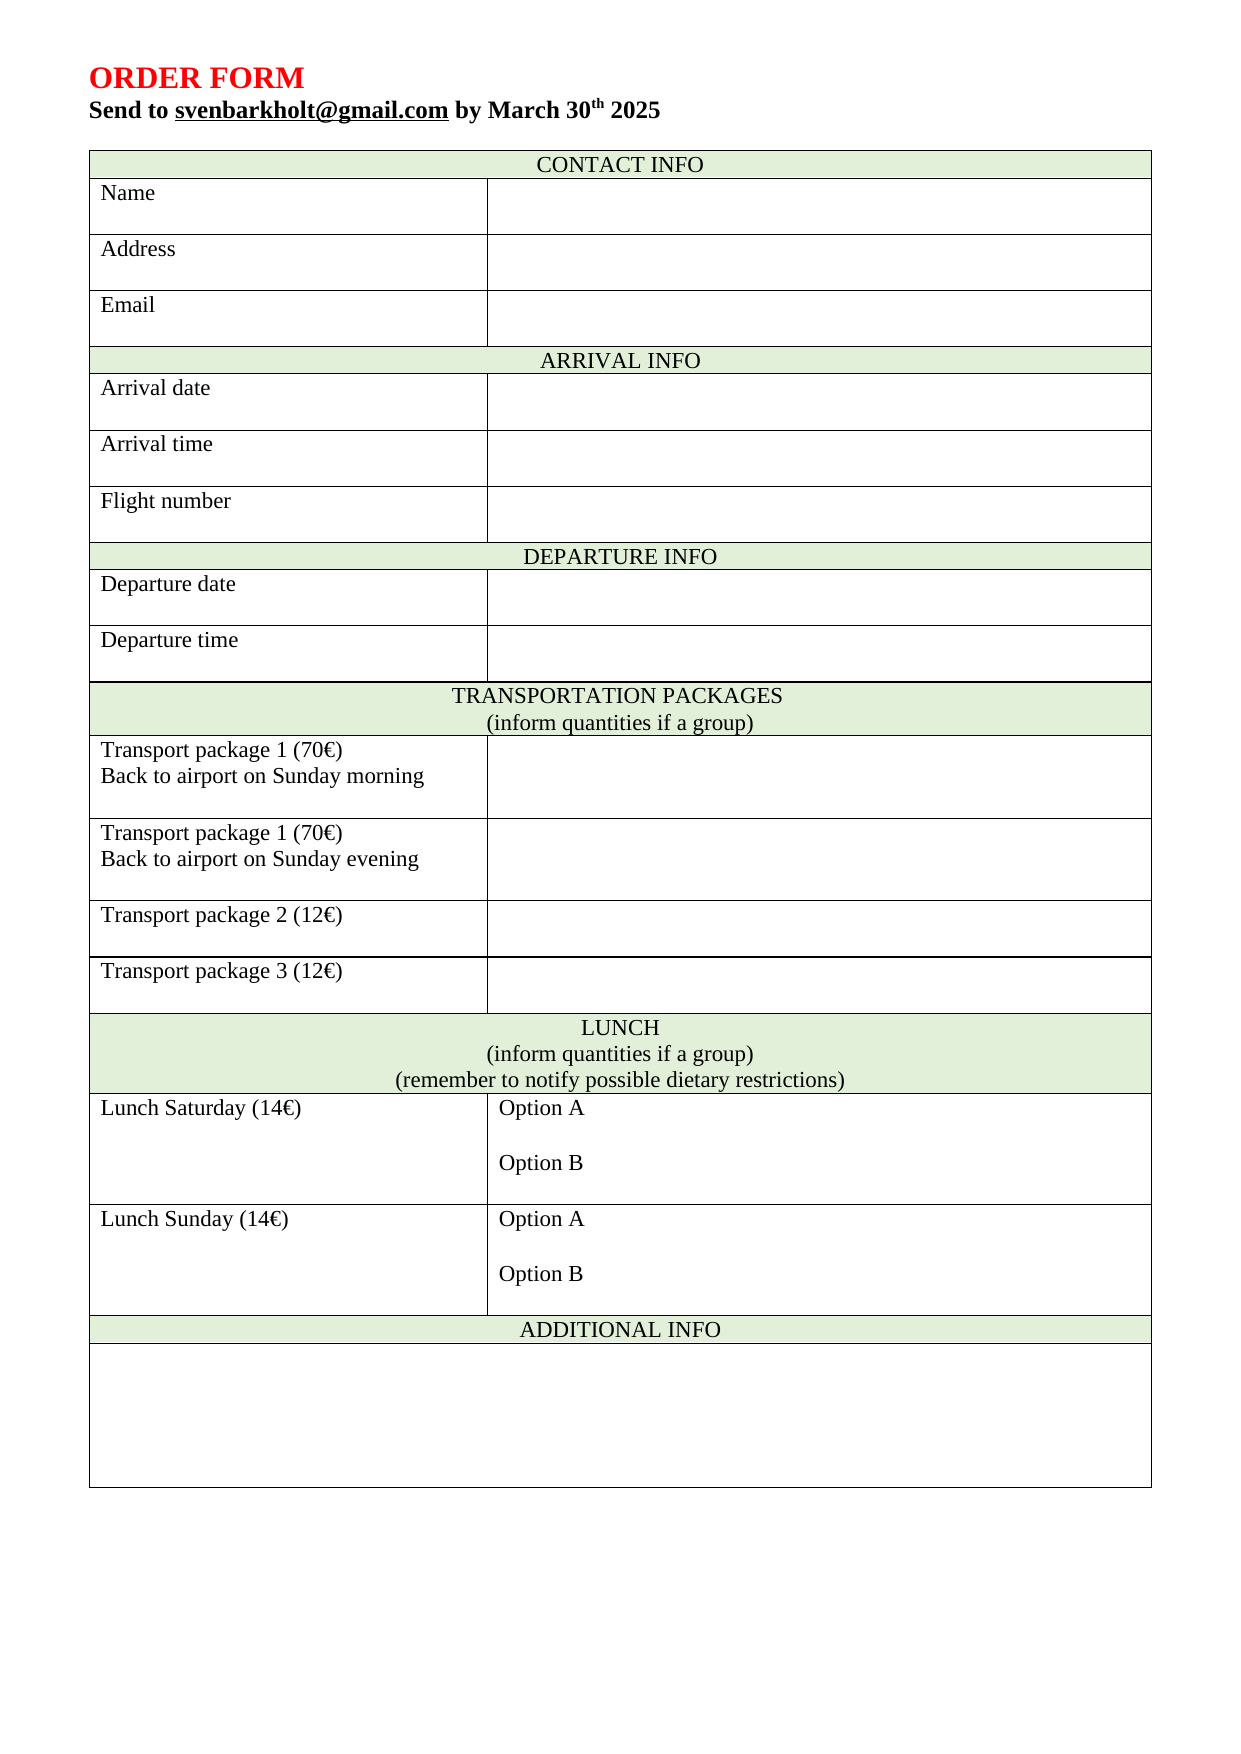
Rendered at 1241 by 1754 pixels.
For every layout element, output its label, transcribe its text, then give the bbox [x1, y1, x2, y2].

table_cell [488, 487, 1151, 542]
table_cell [488, 819, 1151, 900]
table_cell [488, 431, 1151, 486]
table_cell DEPARTURE INFO [90, 543, 1151, 569]
table_cell [90, 1344, 1151, 1487]
table_cell Transport package 1 (70€) Back to airport on Sunday evening [90, 819, 487, 900]
table_cell Arrival time [90, 431, 487, 486]
table_cell Transport package 1 (70€) Back to airport on Sunday morning [90, 736, 487, 818]
table_cell Address [90, 235, 487, 290]
table_cell [488, 291, 1151, 346]
table_cell Name [90, 179, 487, 234]
table_cell Transport package 3 (12€) [90, 958, 487, 1012]
table_cell Departure date [90, 570, 487, 625]
table_cell Option A Option B [488, 1094, 1151, 1204]
table_cell TRANSPORTATION PACKAGES (inform quantities if a group) [90, 683, 1151, 735]
table_cell [488, 901, 1151, 956]
table_cell [488, 736, 1151, 818]
table_cell Lunch Sunday (14€) [90, 1205, 487, 1315]
table_cell Lunch Saturday (14€) [90, 1094, 487, 1204]
table_cell ADDITIONAL INFO [90, 1316, 1151, 1342]
table_cell [488, 570, 1151, 625]
table_cell ARRIVAL INFO [90, 347, 1151, 373]
table_cell Flight number [90, 487, 487, 542]
table_cell Arrival date [90, 374, 487, 429]
table_cell Transport package 2 (12€) [90, 901, 487, 956]
table_cell [488, 374, 1151, 429]
table_cell Email [90, 291, 487, 346]
table_cell Departure time [90, 626, 487, 681]
table_cell [488, 626, 1151, 681]
table_cell [488, 235, 1151, 290]
table_cell LUNCH (inform quantities if a group) (remember to notify possible dietary restrictions) [90, 1014, 1151, 1093]
table_cell [488, 958, 1151, 1012]
table_header CONTACT INFO [90, 151, 1151, 177]
table_cell Option A Option B [488, 1205, 1151, 1315]
text ORDER FORM [89, 59, 1152, 95]
text Send to svenbarkholt@gmail.com by March 30th 2025 [89, 95, 1152, 124]
table_cell [488, 179, 1151, 234]
